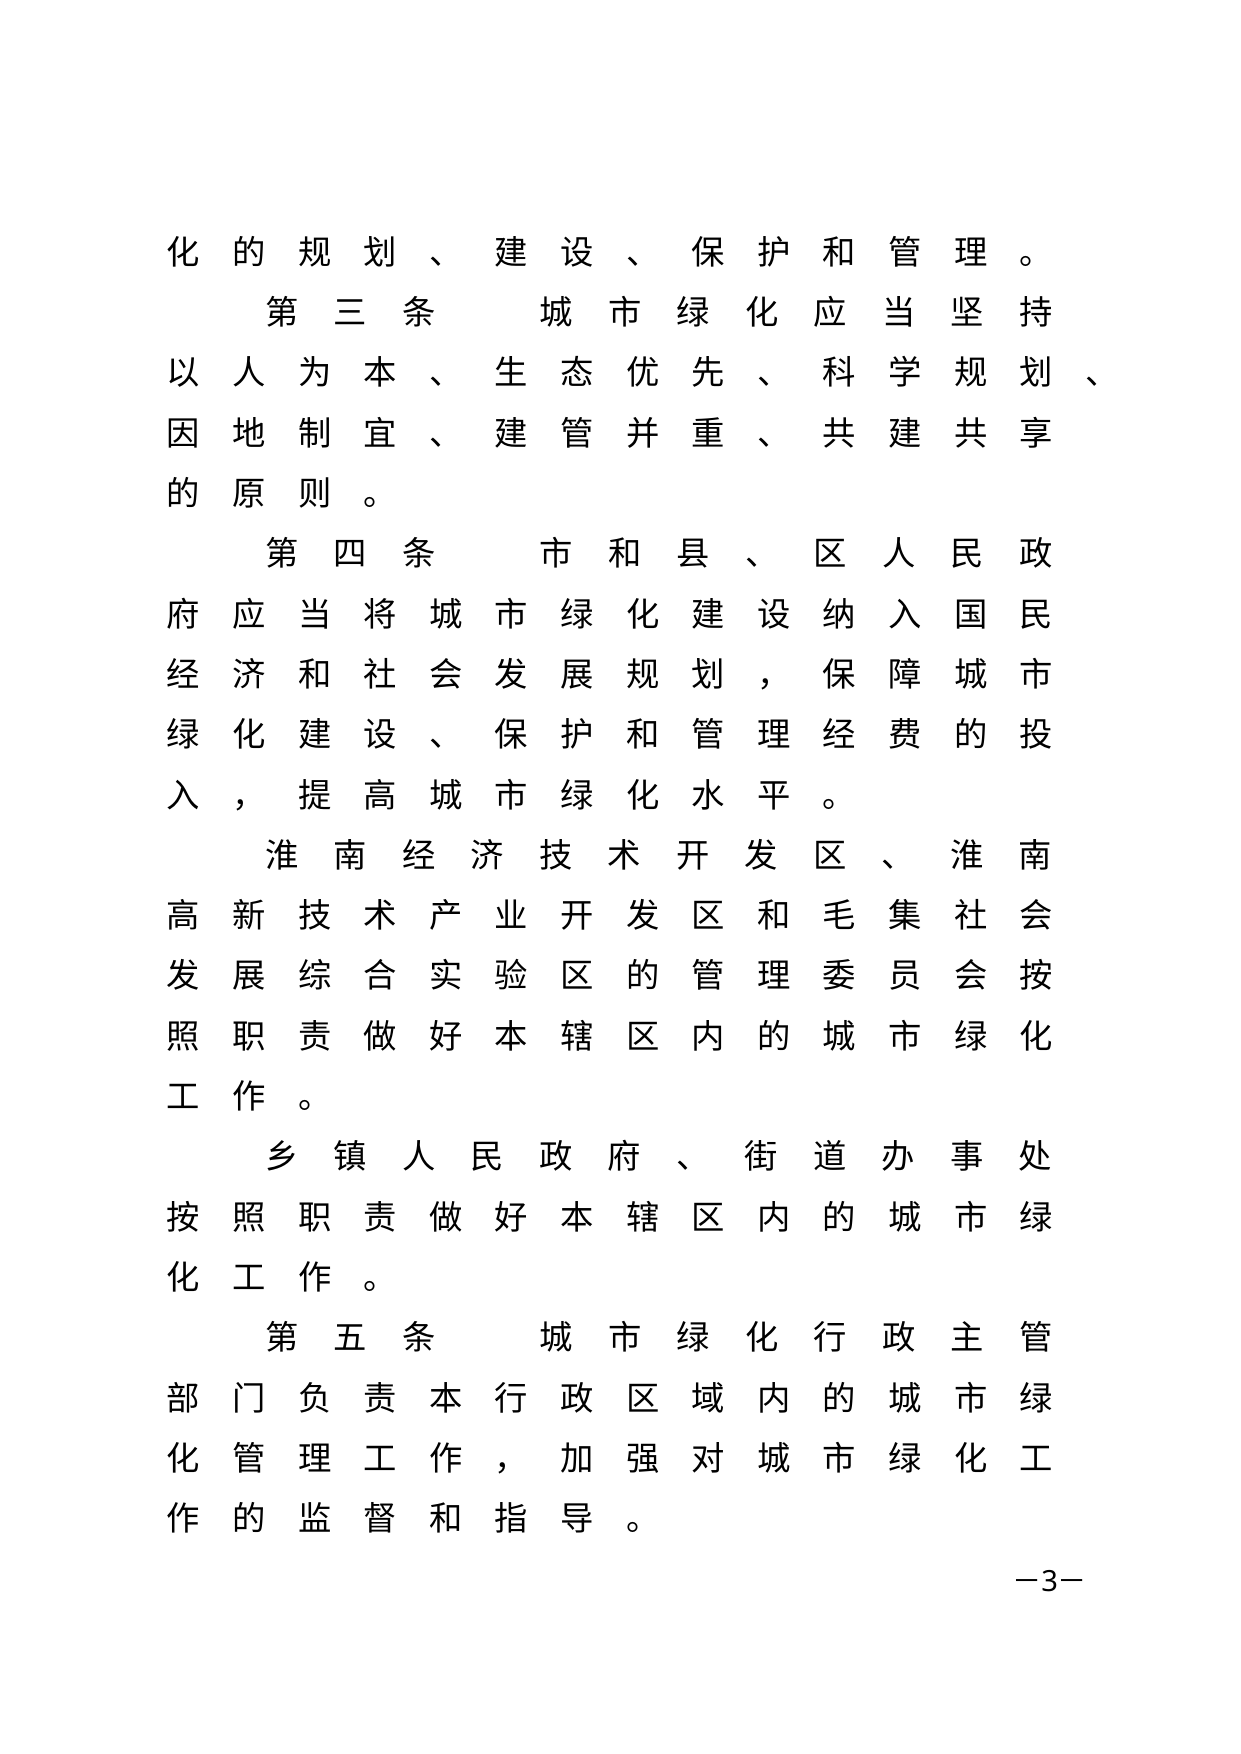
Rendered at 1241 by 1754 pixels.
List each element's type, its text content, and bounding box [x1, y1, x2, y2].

text 第五条 城市绿化行政主管部门负责本行政区域内的城市绿化管理工作，加强对城市绿化工作的监督和指导。 [167, 1305, 1085, 1546]
text 第四条 市和县、区人民政府应当将城市绿化建设纳入国民经济和社会发展规划，保障城市绿化建设、保护和管理经费的投入，提高城市绿化水平。 [167, 521, 1085, 823]
text 乡镇人民政府、街道办事处按照职责做好本辖区内的城市绿化工作。 [167, 1124, 1085, 1305]
text 第二条 本条例适用于本市行政区域城镇开发边界内城市绿化的规划、建设、保护和管理。 [167, 219, 1085, 280]
text 淮南经济技术开发区、淮南高新技术产业开发区和毛集社会发展综合实验区的管理委员会按照职责做好本辖区内的城市绿化工作。 [167, 823, 1085, 1124]
text 第三条 城市绿化应当坚持以人为本、生态优先、科学规划、因地制宜、建管并重、共建共享的原则。 [167, 280, 1085, 521]
